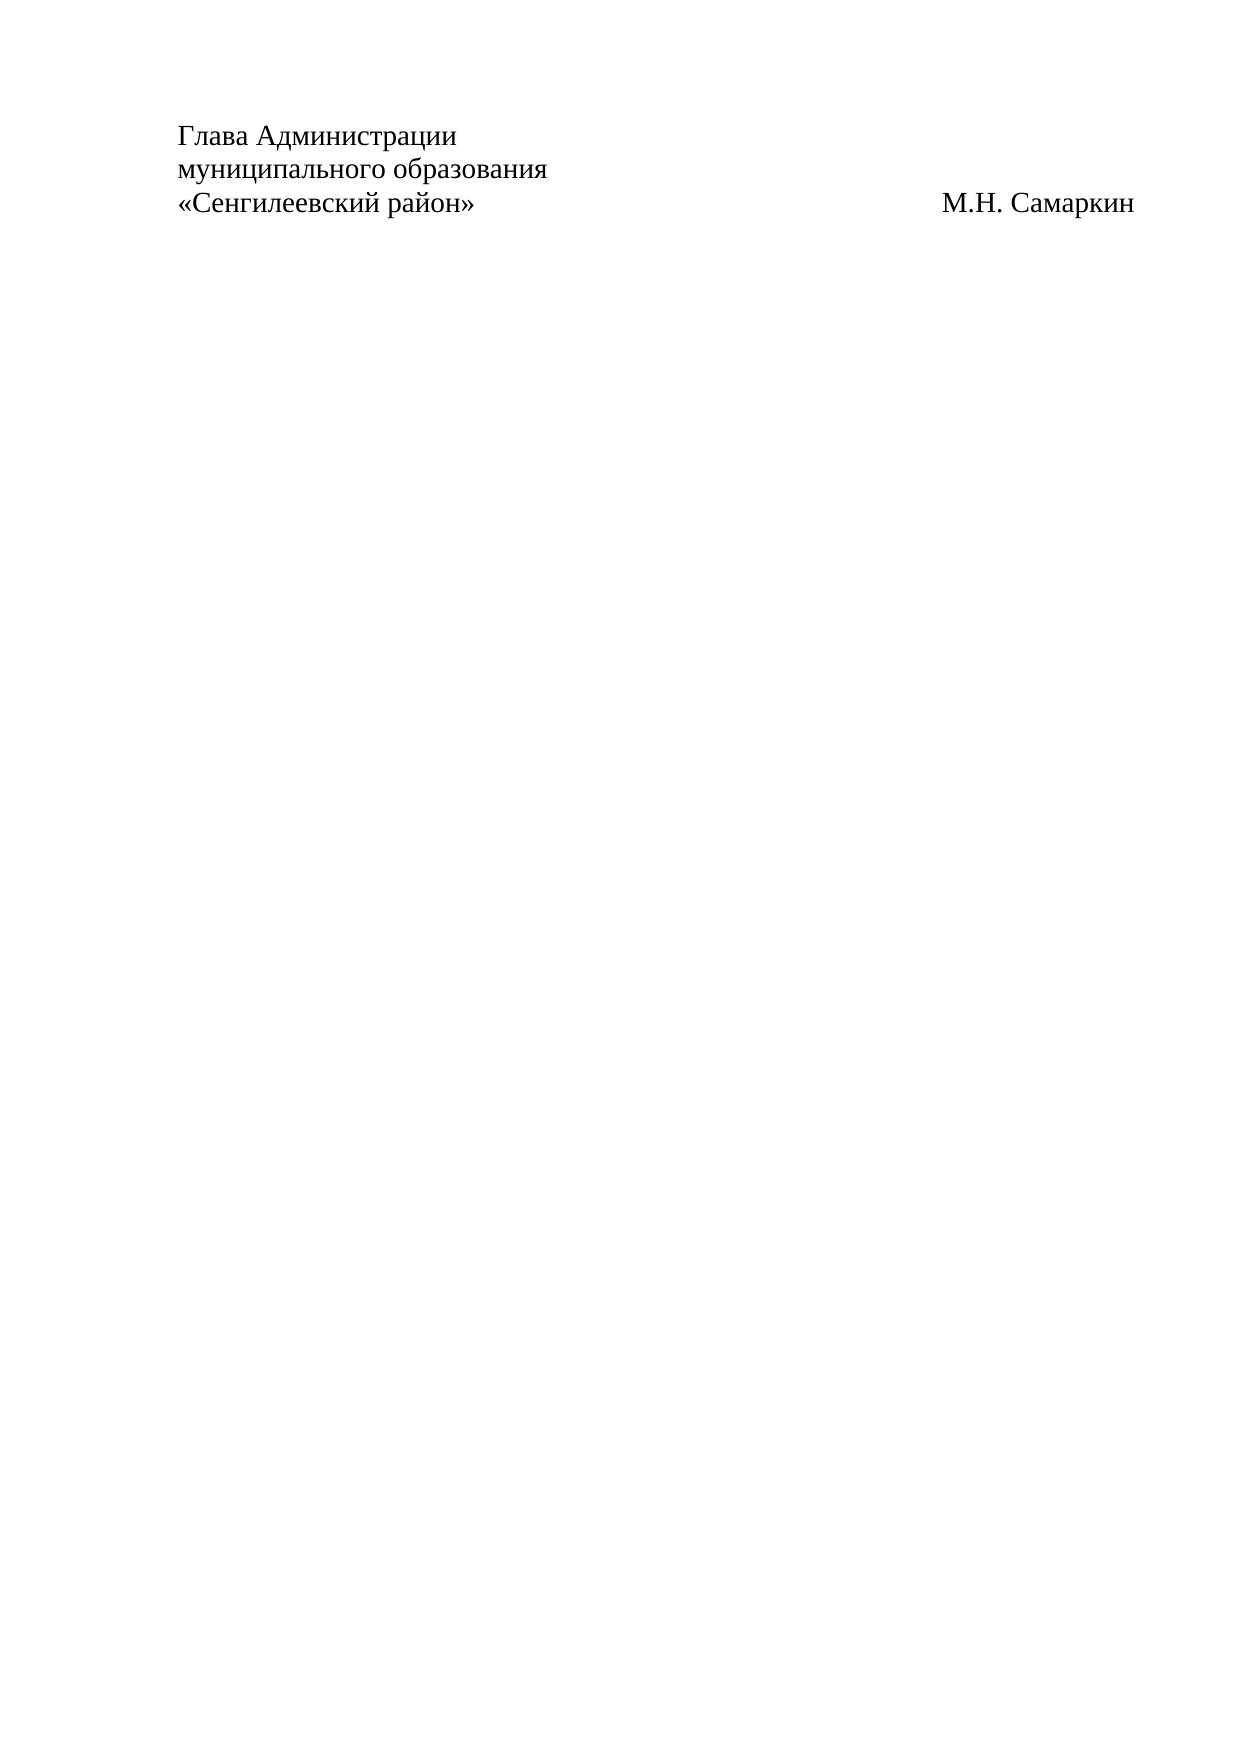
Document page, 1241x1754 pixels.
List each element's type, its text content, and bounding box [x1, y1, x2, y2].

text «Сенгилеевский район» М.Н. Самаркин [177, 185, 1152, 219]
text Глава Администрации [177, 118, 1152, 152]
text муниципального образования [177, 152, 1152, 185]
